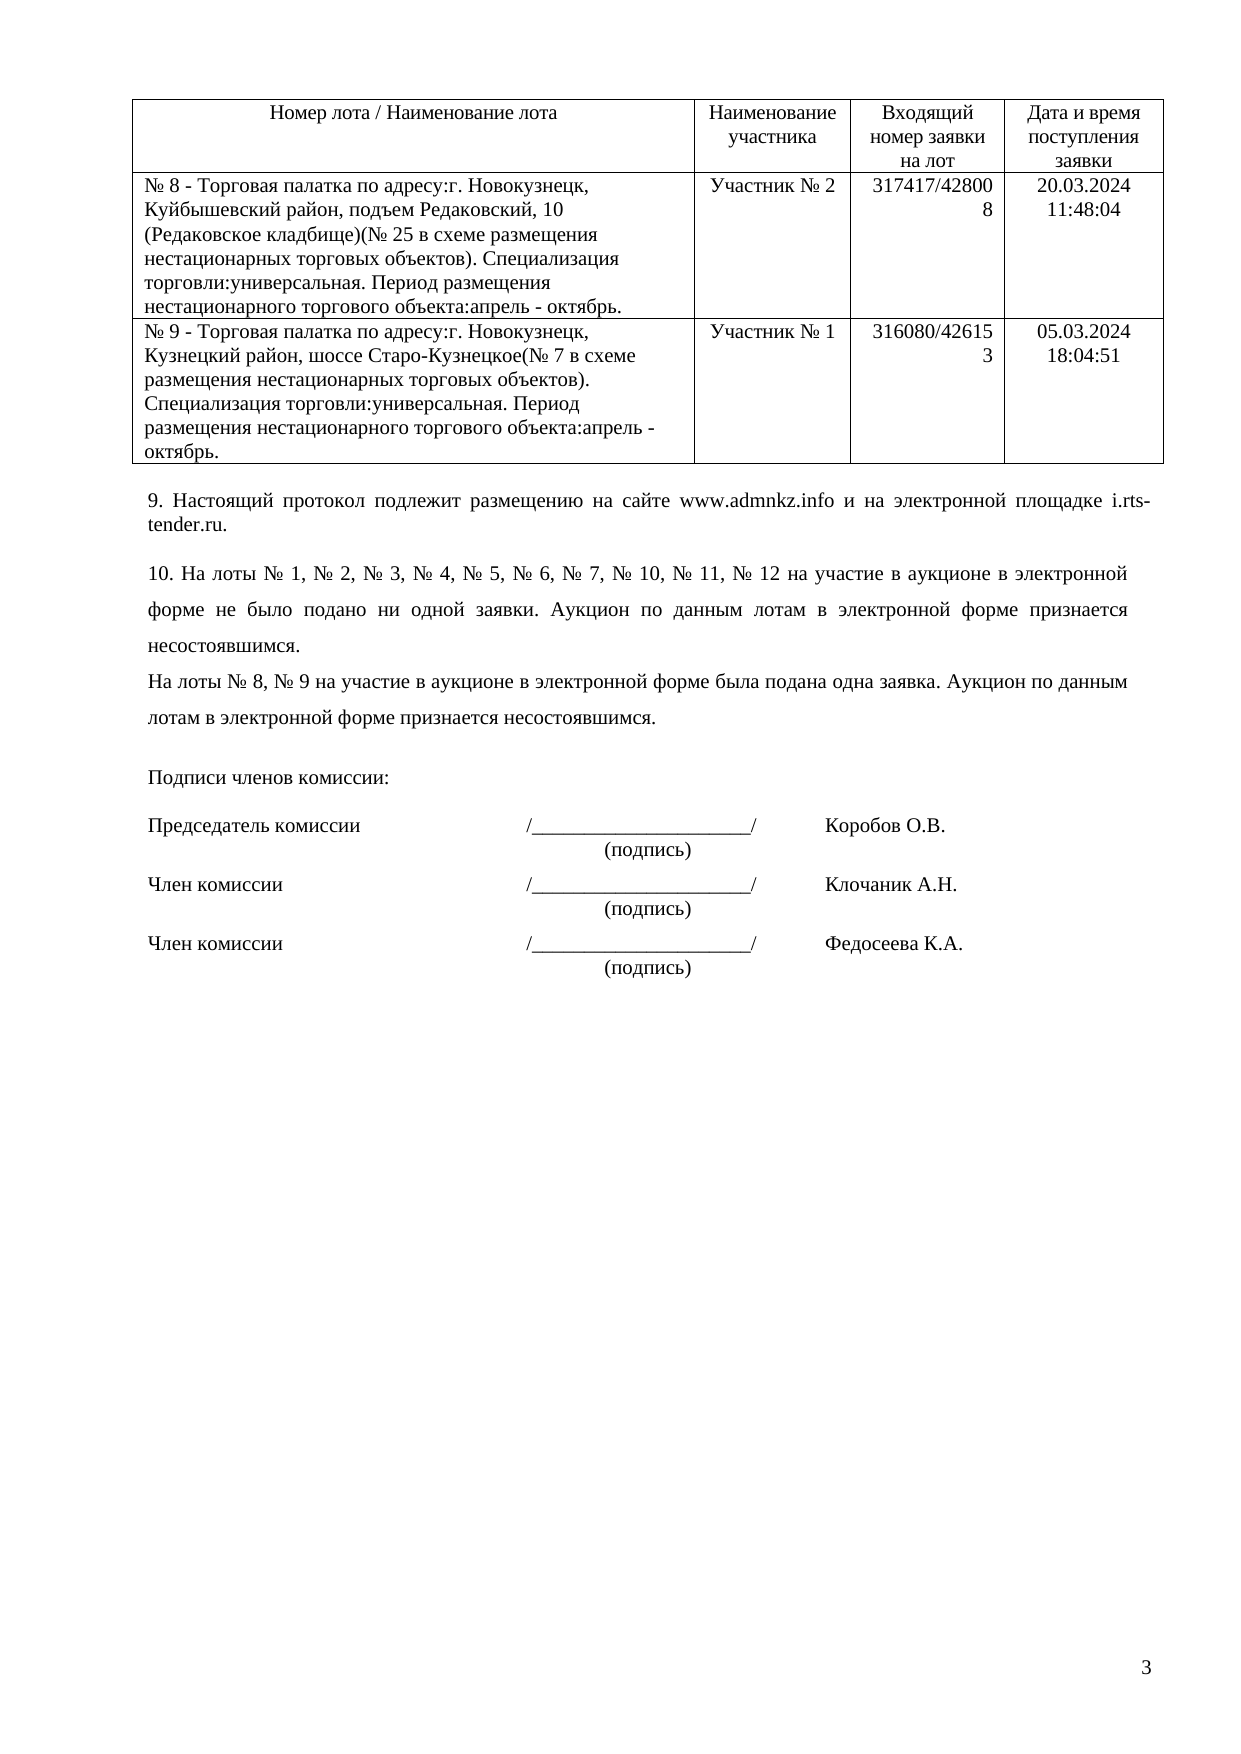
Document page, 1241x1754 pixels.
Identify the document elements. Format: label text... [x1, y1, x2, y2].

table_cell 316080/426153 [851, 319, 1004, 463]
table_header Коробов О.В. [814, 813, 1111, 872]
table_cell 317417/428008 [851, 173, 1004, 318]
table_cell 05.03.2024 18:04:51 [1005, 319, 1163, 463]
table_cell На лоты № 8, № 9 на участие в аукционе в электронной форме была подана одна заявка. Аукцион по данным лотам в электронной форме признается несостоявшимся. [136, 669, 1140, 741]
table_cell 20.03.2024 11:48:04 [1005, 173, 1163, 318]
text Подписи членов комиссии: [148, 765, 1152, 789]
table_header Председатель комиссии [136, 813, 515, 872]
table_cell /_____________________/ (подпись) [515, 931, 814, 990]
text 9. Настоящий протокол подлежит размещению на сайте www.admnkz.info и на электронной площадке i.rts-tender.ru. [148, 488, 1152, 536]
table_cell Клочаник А.Н. [814, 872, 1111, 931]
table_cell Федосеева К.А. [814, 931, 1111, 990]
table_header Наименование участника [695, 100, 850, 172]
table_header Входящий номер заявки на лот [851, 100, 1004, 172]
table_header 10. На лоты № 1, № 2, № 3, № 4, № 5, № 6, № 7, № 10, № 11, № 12 на участие в аукционе в электронной форме не было подано ни одной заявки. Аукцион по данным лотам в электронной форме признается несостоявшимся. [136, 560, 1140, 668]
table_header Дата и время поступления заявки [1005, 100, 1163, 172]
table_header /_____________________/ (подпись) [515, 813, 814, 872]
table_cell Участник № 2 [695, 173, 850, 318]
table_header Номер лота / Наименование лота [133, 100, 694, 172]
table_cell Участник № 1 [695, 319, 850, 463]
table_cell Член комиссии [136, 872, 515, 931]
table_cell /_____________________/ (подпись) [515, 872, 814, 931]
table_cell Член комиссии [136, 931, 515, 990]
